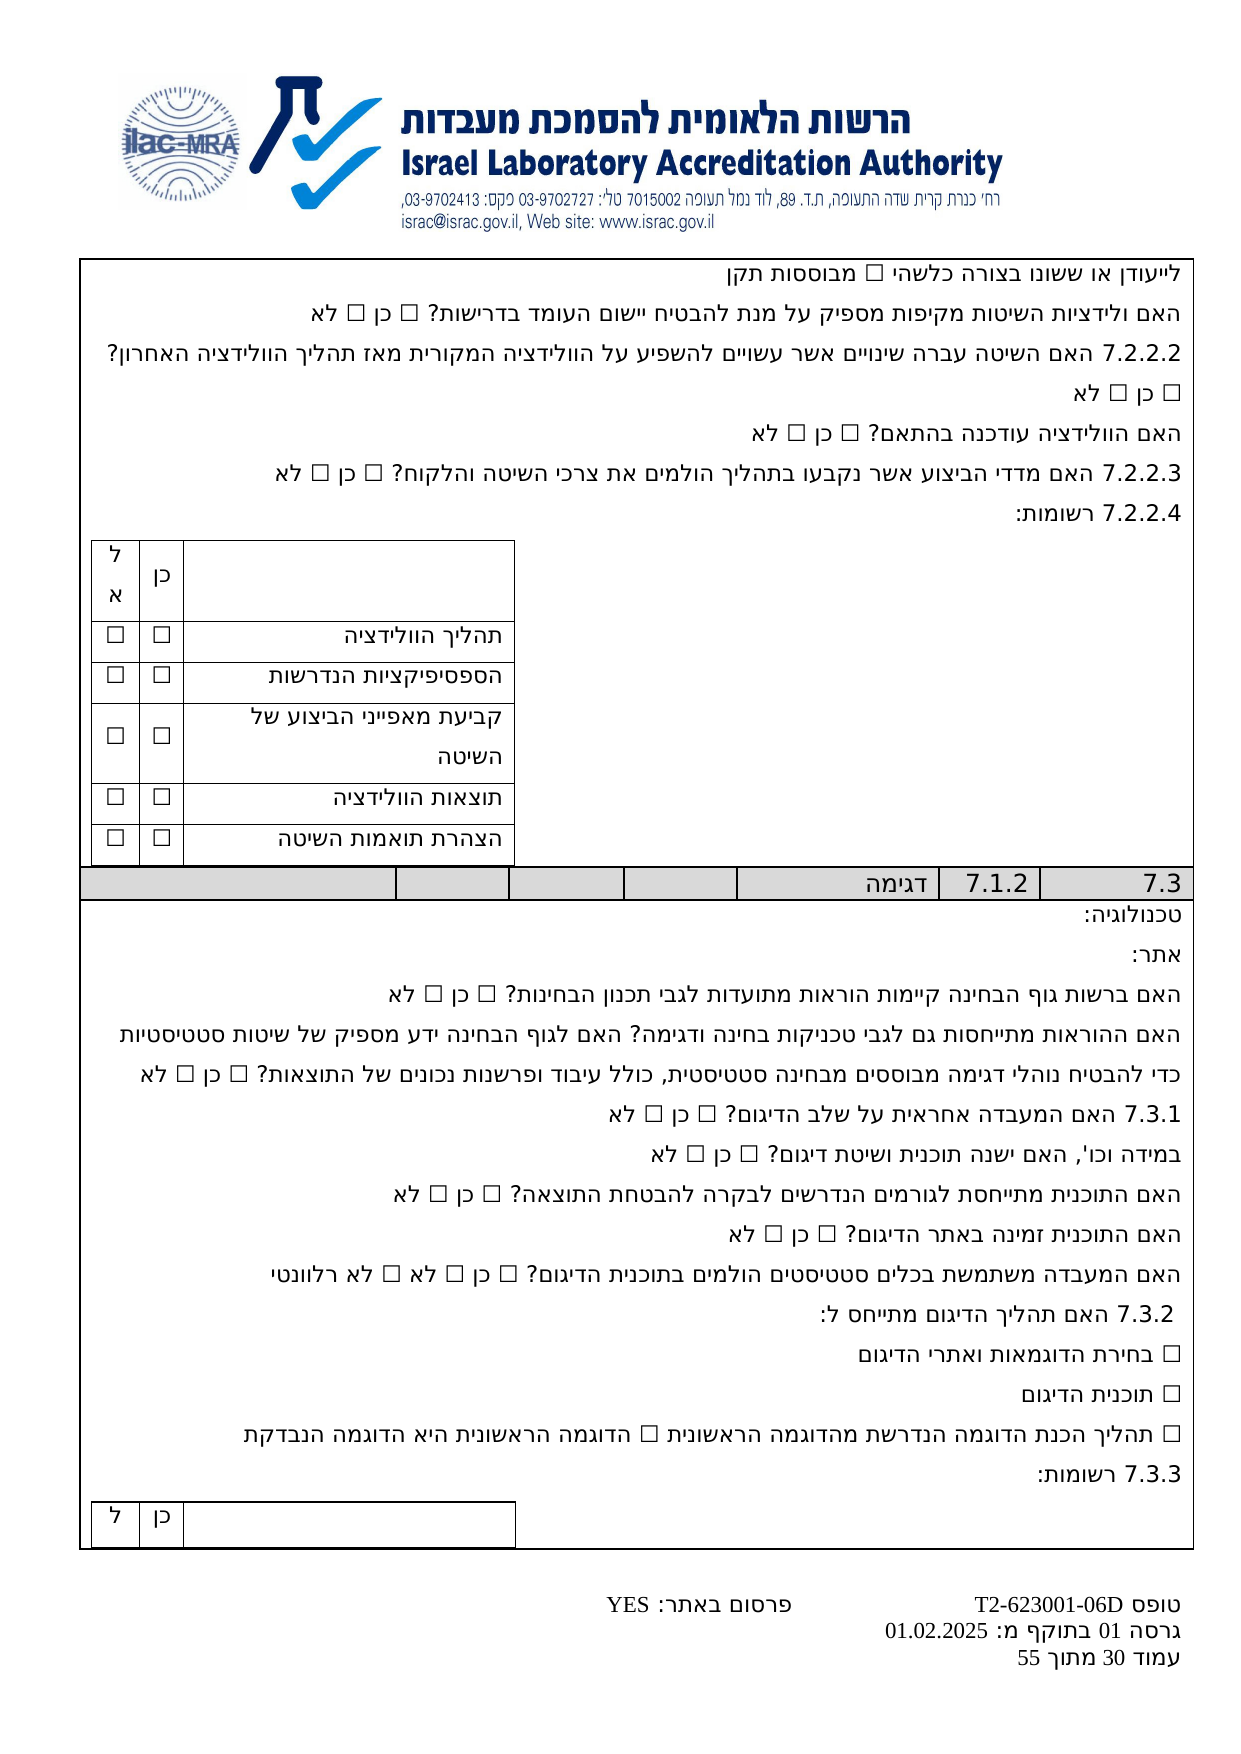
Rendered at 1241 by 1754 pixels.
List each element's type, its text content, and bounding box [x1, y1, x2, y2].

table_cell 7.1.2 [940, 868, 1039, 899]
table_cell דגימה [738, 868, 938, 899]
table_cell [510, 868, 623, 899]
picture [118, 73, 1003, 232]
table_cell 7.3 [1041, 868, 1193, 899]
table_cell [238, 868, 395, 899]
table_cell [397, 868, 508, 899]
table_cell [625, 868, 736, 899]
table_cell [81, 868, 238, 899]
